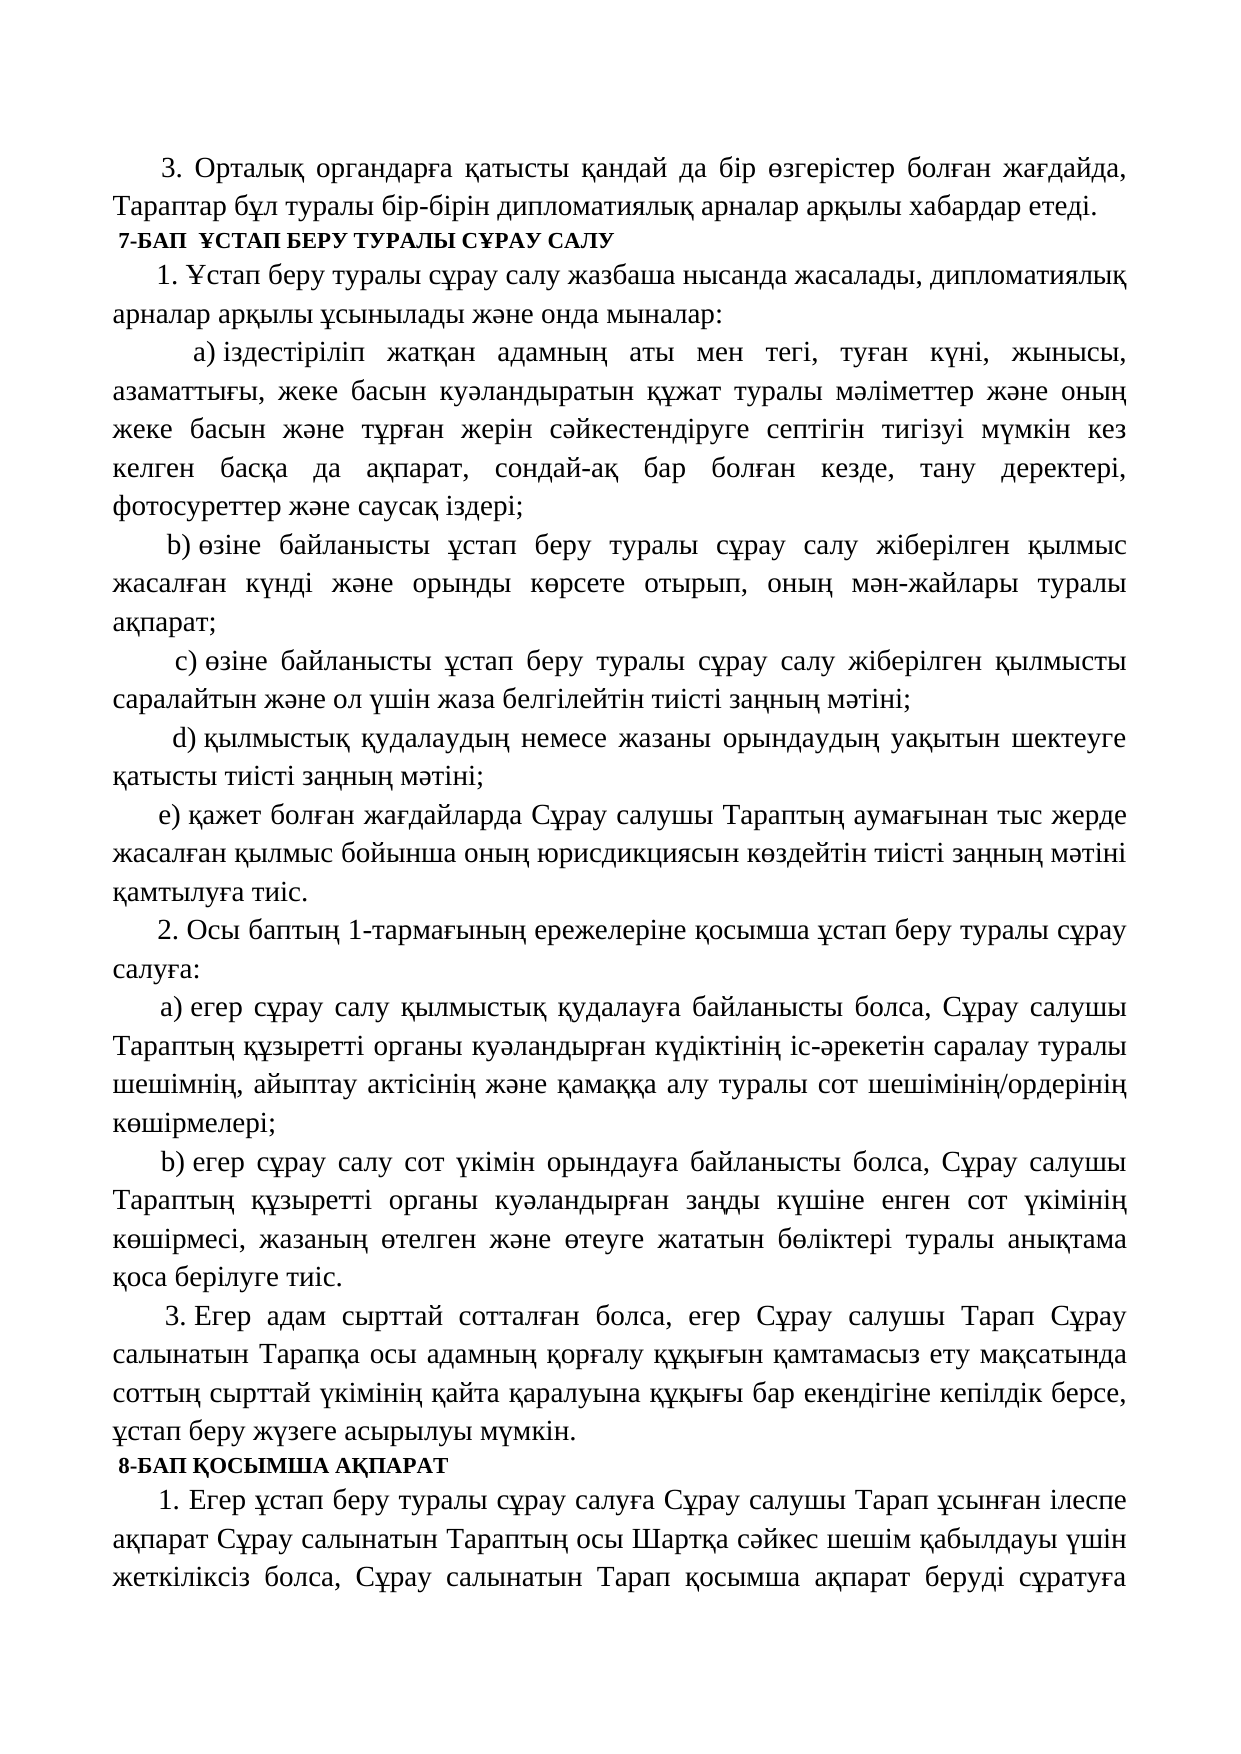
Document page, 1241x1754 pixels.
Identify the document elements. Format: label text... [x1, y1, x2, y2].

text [112, 1482, 1128, 1593]
text a) егер сұрау салу қылмыстық қудалауға байланысты болса, Сұрау салушы Тараптың құзыретті органы куәландырған күдіктінің іс-әрекетін саралау туралы шешімнің, айыптау актісінің және қамаққа алу туралы сот шешімінің/ордерінің көшірмелері; [112, 989, 1128, 1139]
text c) өзіне байланысты ұстап беру туралы сұрау салу жіберілген қылмысты саралайтын және ол үшін жаза белгілейтін тиісті заңның мәтіні; [112, 643, 1128, 715]
text 7-БАП ҰСТАП БЕРУ ТУРАЛЫ СҰРАУ САЛУ [112, 227, 1128, 253]
text b) өзіне байланысты ұстап беру туралы сұрау салу жіберілген қылмыс жасалған күнді және орынды көрсете отырып, оның мән-жайлары туралы ақпарат; [112, 527, 1128, 638]
text 2. Осы баптың 1-тармағының ережелеріне қосымша ұстап беру туралы сұрау салуға: [112, 912, 1128, 984]
text b) егер сұрау салу сот үкімін орындауға байланысты болса, Сұрау салушы Тараптың құзыретті органы куәландырған заңды күшіне енген сот үкімінің көшірмесі, жазаның өтелген және өтеуге жататын бөліктері туралы анықтама қоса берілуге тиіс. [112, 1144, 1128, 1293]
text a) іздестіріліп жатқан адамның аты мен тегі, туған күні, жынысы, азаматтығы, жеке басын куәландыратын құжат туралы мәліметтер және оның жеке басын және тұрған жерін сәйкестендіруге септігін тигізуі мүмкін кез келген басқа да ақпарат, сондай-ақ бар болған кезде, тану деректері, фотосуреттер және саусақ іздері; [112, 334, 1128, 522]
text 3. Орталық органдарға қатысты қандай да бір өзгерістер болған жағдайда, Тараптар бұл туралы бір-бірін дипломатиялық арналар арқылы хабардар етеді. [112, 150, 1128, 222]
text d) қылмыстық қудалаудың немесе жазаны орындаудың уақытын шектеуге қатысты тиісті заңның мәтіні; [112, 720, 1128, 792]
text 8-БАП ҚОСЫМША АҚПАРАТ [112, 1452, 1128, 1478]
text 3. Егер адам сырттай сотталған болса, егер Сұрау салушы Тарап Сұрау салынатын Тарапқа осы адамның қорғалу құқығын қамтамасыз ету мақсатында соттың сырттай үкімінің қайта қаралуына құқығы бар екендігіне кепілдік берсе, ұстап беру жүзеге асырылуы мүмкін. [112, 1298, 1128, 1447]
text 1. Ұстап беру туралы сұрау салу жазбаша нысанда жасалады, дипломатиялық арналар арқылы ұсынылады және онда мыналар: [112, 257, 1128, 329]
text e) қажет болған жағдайларда Сұрау салушы Тараптың аумағынан тыс жерде жасалған қылмыс бойынша оның юрисдикциясын көздейтін тиісті заңның мәтіні қамтылуға тиіс. [112, 797, 1128, 907]
